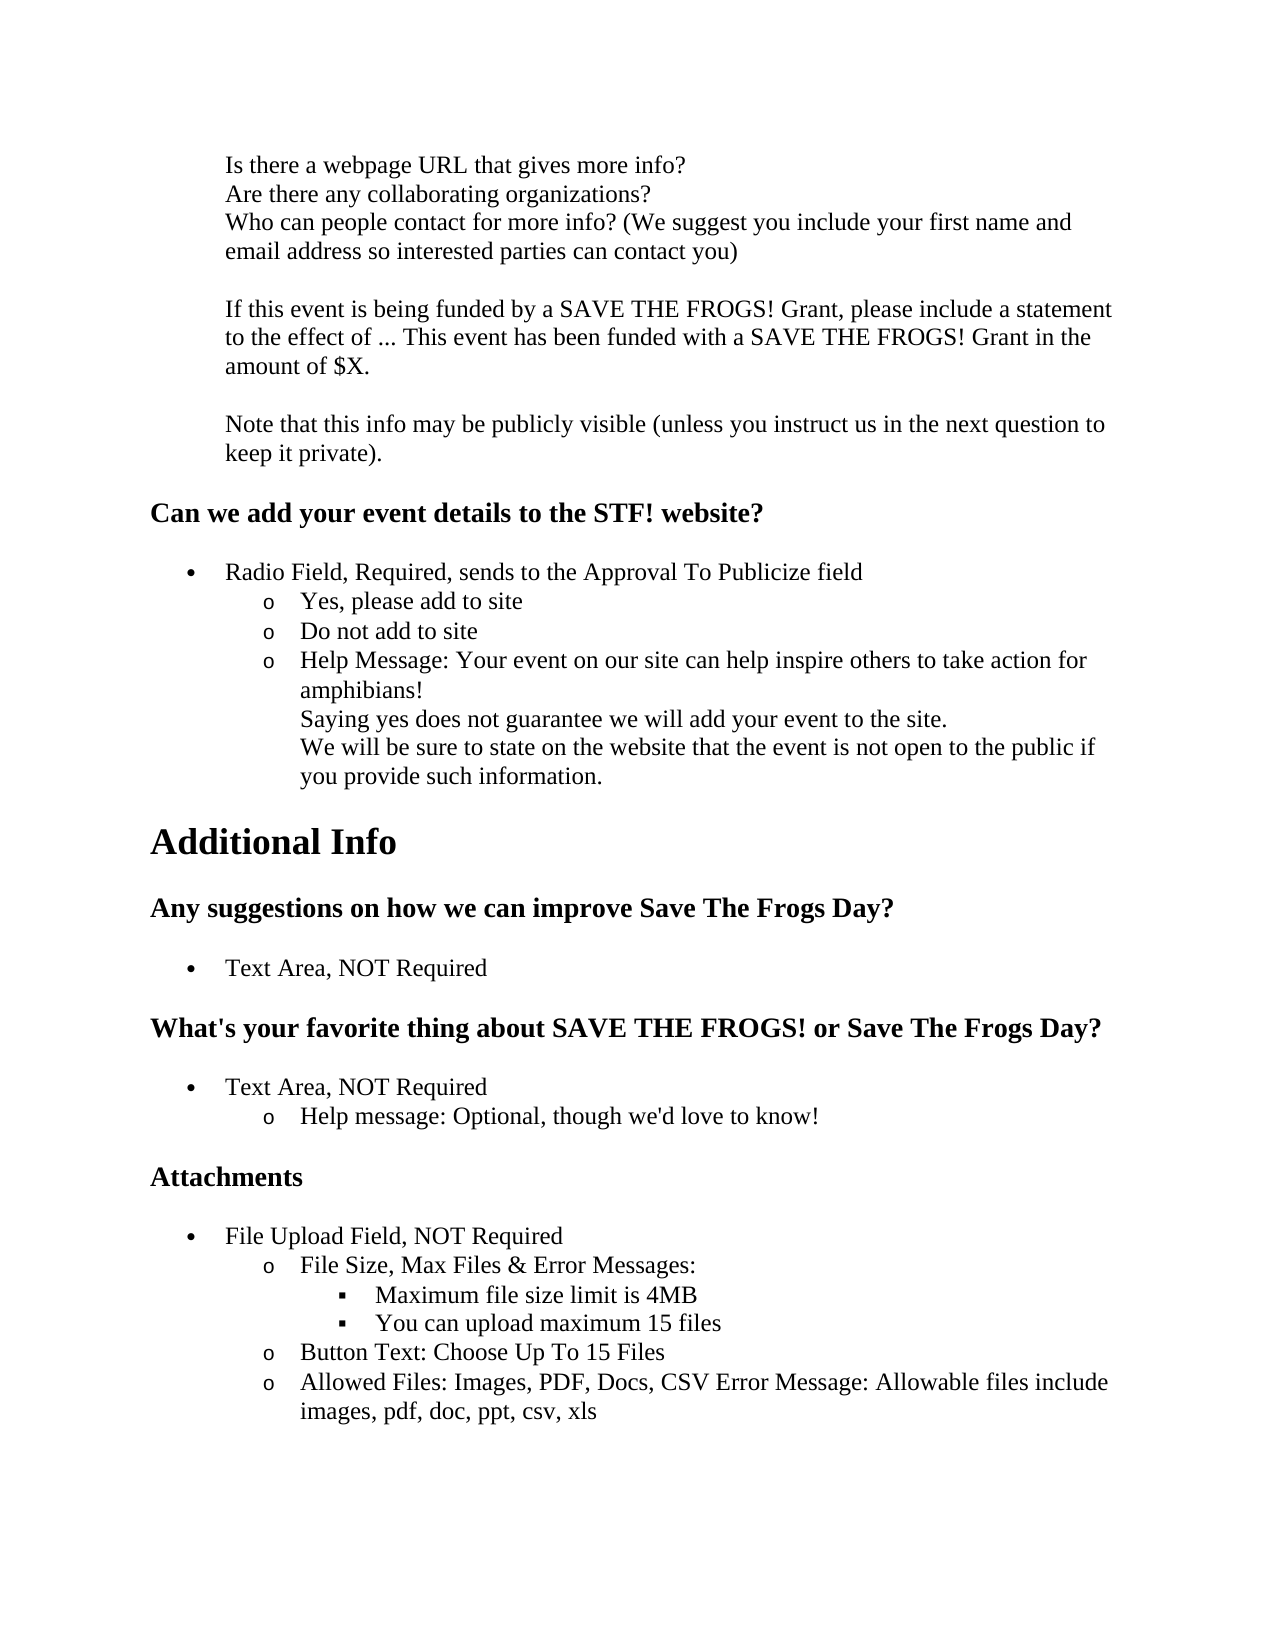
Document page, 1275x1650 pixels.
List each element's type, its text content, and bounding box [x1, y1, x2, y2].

text Note that this info may be publicly visible (unless you instruct us in the next question to keep it private). [225, 409, 1125, 467]
list Help Message: Your event on our site can help inspire others to take action for amphibians! Saying yes does not guarantee we will add your event to the site. We will be sure to state on the website that the event is not open to the public if you provide such information. [262, 645, 1125, 790]
list File Upload Field, NOT Required [187, 1221, 1125, 1250]
text Additional Info [150, 819, 1125, 862]
list Yes, please add to site [262, 586, 1125, 616]
list Button Text: Choose Up To 15 Files [262, 1337, 1125, 1367]
list Help message: Optional, though we'd love to know! [262, 1101, 1125, 1131]
list Text Area, NOT Required [187, 1072, 1125, 1101]
list Do not add to site [262, 616, 1125, 645]
list Allowed Files: Images, PDF, Docs, CSV Error Message: Allowable files include images, pdf, doc, ppt, csv, xls [262, 1367, 1125, 1425]
list Text Area, NOT Required [187, 953, 1125, 982]
text Attachments [150, 1160, 1125, 1192]
list Maximum file size limit is 4MB [337, 1280, 1125, 1308]
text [225, 150, 1125, 380]
list File Size, Max Files & Error Messages: [262, 1250, 1125, 1280]
list You can upload maximum 15 files [337, 1308, 1125, 1337]
list Radio Field, Required, sends to the Approval To Publicize field [187, 557, 1125, 586]
text What's your favorite thing about SAVE THE FROGS! or Save The Frogs Day? [150, 1011, 1125, 1043]
text Any suggestions on how we can improve Save The Frogs Day? [150, 891, 1125, 924]
text Can we add your event details to the STF! website? [150, 496, 1125, 528]
